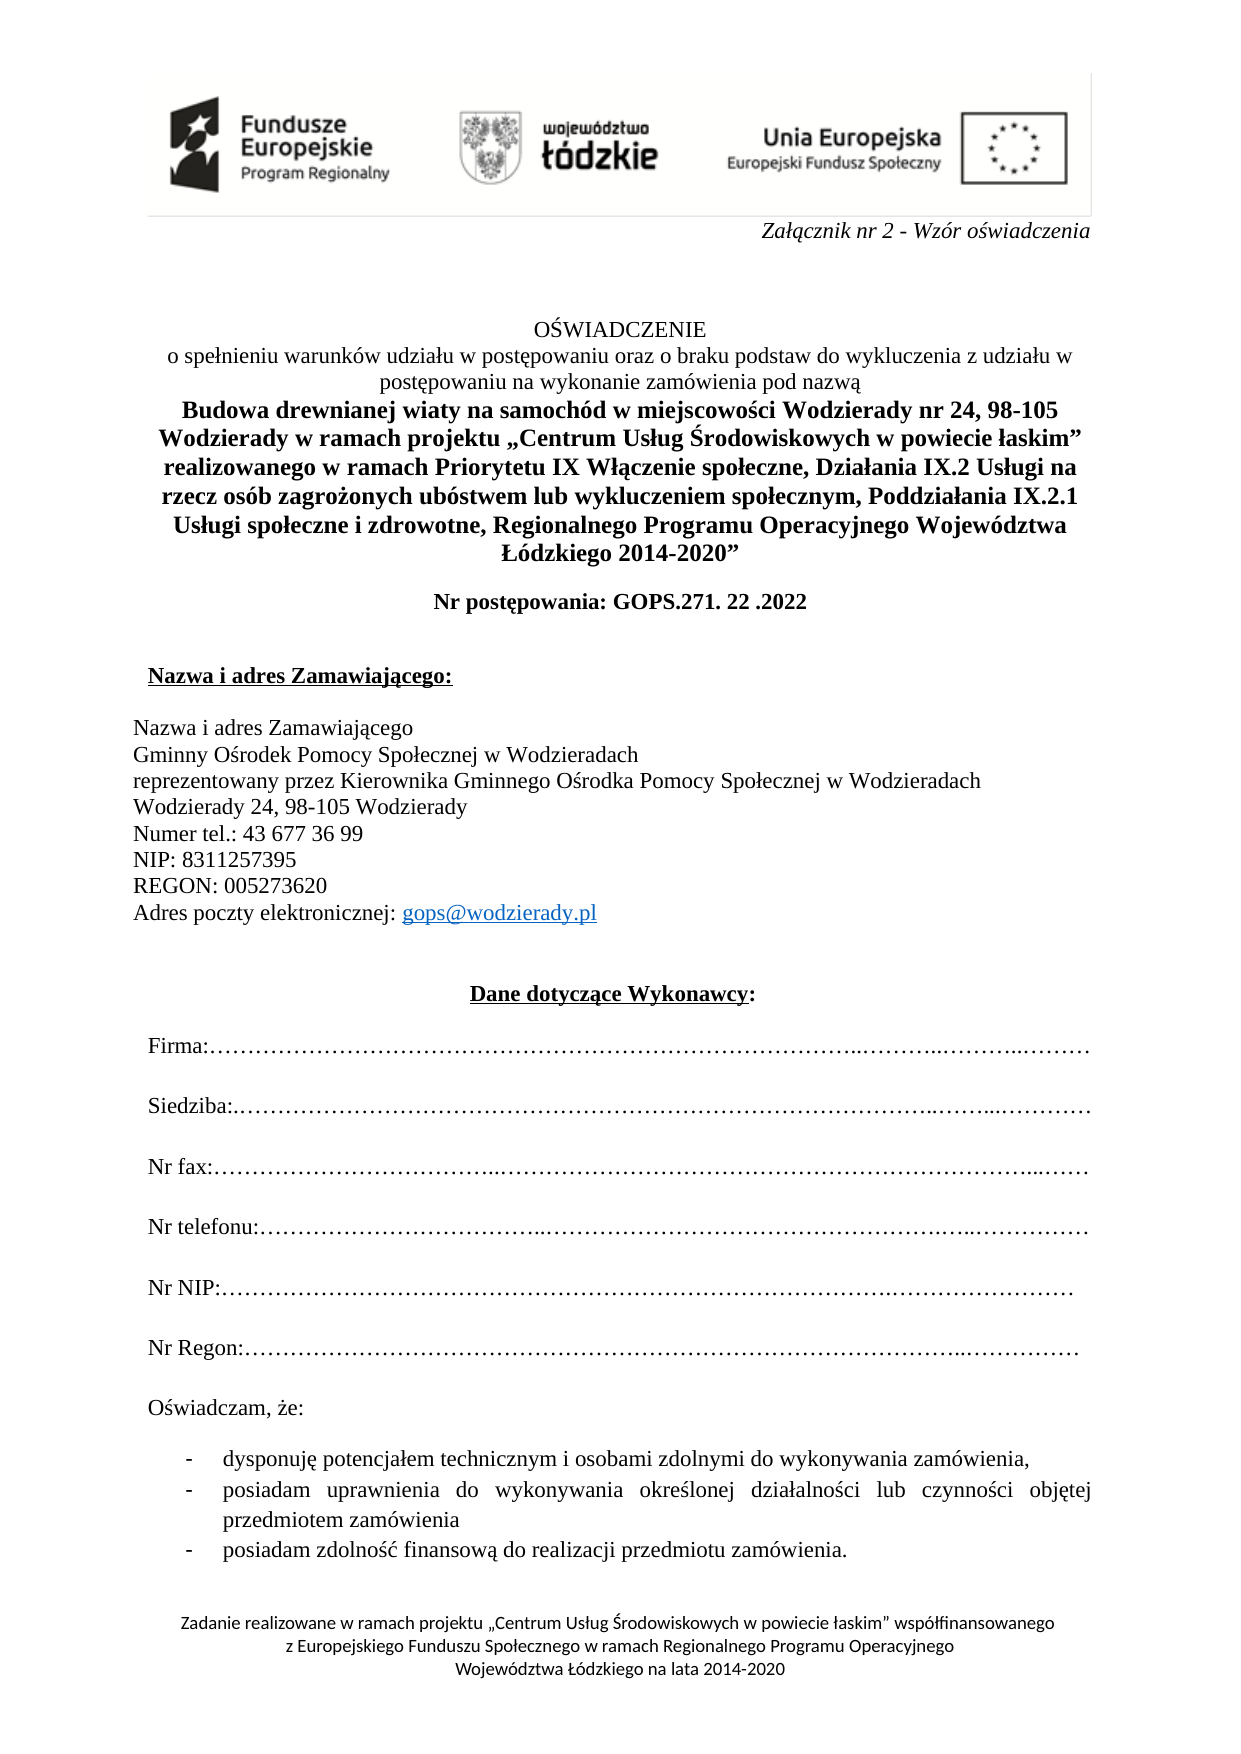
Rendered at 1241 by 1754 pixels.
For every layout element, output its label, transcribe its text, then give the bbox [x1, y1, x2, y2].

text Wodzierady 24, 98-105 Wodzierady [133, 793, 1093, 820]
picture [147, 73, 1093, 218]
text Nr telefonu:………………………………..…………………………………………….…..…………… [148, 1213, 1093, 1239]
text Nazwa i adres Zamawiającego: [148, 662, 1093, 688]
text Nr postępowania: GOPS.271. 22 .2022 [148, 588, 1093, 614]
text Dane dotyczące Wykonawcy: [133, 979, 1093, 1006]
text reprezentowany przez Kierownika Gminnego Ośrodka Pomocy Społecznej w Wodzieradach [133, 767, 1093, 793]
list posiadam zdolność finansową do realizacji przedmiotu zamówienia. [185, 1536, 1093, 1563]
text Budowa drewnianej wiaty na samochód w miejscowości Wodzierady nr 24, 98-105 Wodzierady w ramach projektu „Centrum Usług Środowiskowych w powiecie łaskim” realizowanego w ramach Priorytetu IX Włączenie społeczne, Działania IX.2 Usługi na rzecz osób zagrożonych ubóstwem lub wykluczeniem społecznym, Poddziałania IX.2.1 Usługi społeczne i zdrowotne, Regionalnego Programu Operacyjnego Województwa Łódzkiego 2014-2020” [148, 395, 1093, 567]
text Nr Regon:…………………………………………………………………………………..…………… [148, 1334, 1093, 1360]
text Firma:…………………………………………………………………………..………..………..……… [148, 1032, 1093, 1059]
text Załącznik nr 2 - Wzór oświadczenia [148, 218, 1093, 244]
text NIP: 8311257395 [133, 846, 1093, 872]
text Nr NIP:…………………………………………………………………………….…………………… [148, 1273, 1093, 1300]
text Adres poczty elektronicznej: gops@wodzierady.pl [133, 899, 1093, 925]
text Gminny Ośrodek Pomocy Społecznej w Wodzieradach [133, 741, 1093, 767]
list dysponuję potencjałem technicznym i osobami zdolnymi do wykonywania zamówienia, [185, 1445, 1093, 1472]
text Nazwa i adres Zamawiającego [133, 714, 1093, 741]
list posiadam uprawnienia do wykonywania określonej działalności lub czynności objętej przedmiotem zamówienia [185, 1476, 1093, 1532]
text Nr fax:………………………………..……………………………………………………………...…… [148, 1153, 1093, 1179]
text Numer tel.: 43 677 36 99 [133, 820, 1093, 846]
subtitle o spełnieniu warunków udziału w postępowaniu oraz o braku podstaw do wykluczenia z udziału w postępowaniu na wykonanie zamówienia pod nazwą [148, 342, 1093, 395]
text REGON: 005273620 [133, 872, 1093, 899]
text Siedziba:.………………………………………………………………………………..……...………… [148, 1093, 1093, 1119]
subtitle OŚWIADCZENIE [148, 316, 1093, 342]
text Oświadczam, że: [148, 1394, 1093, 1421]
